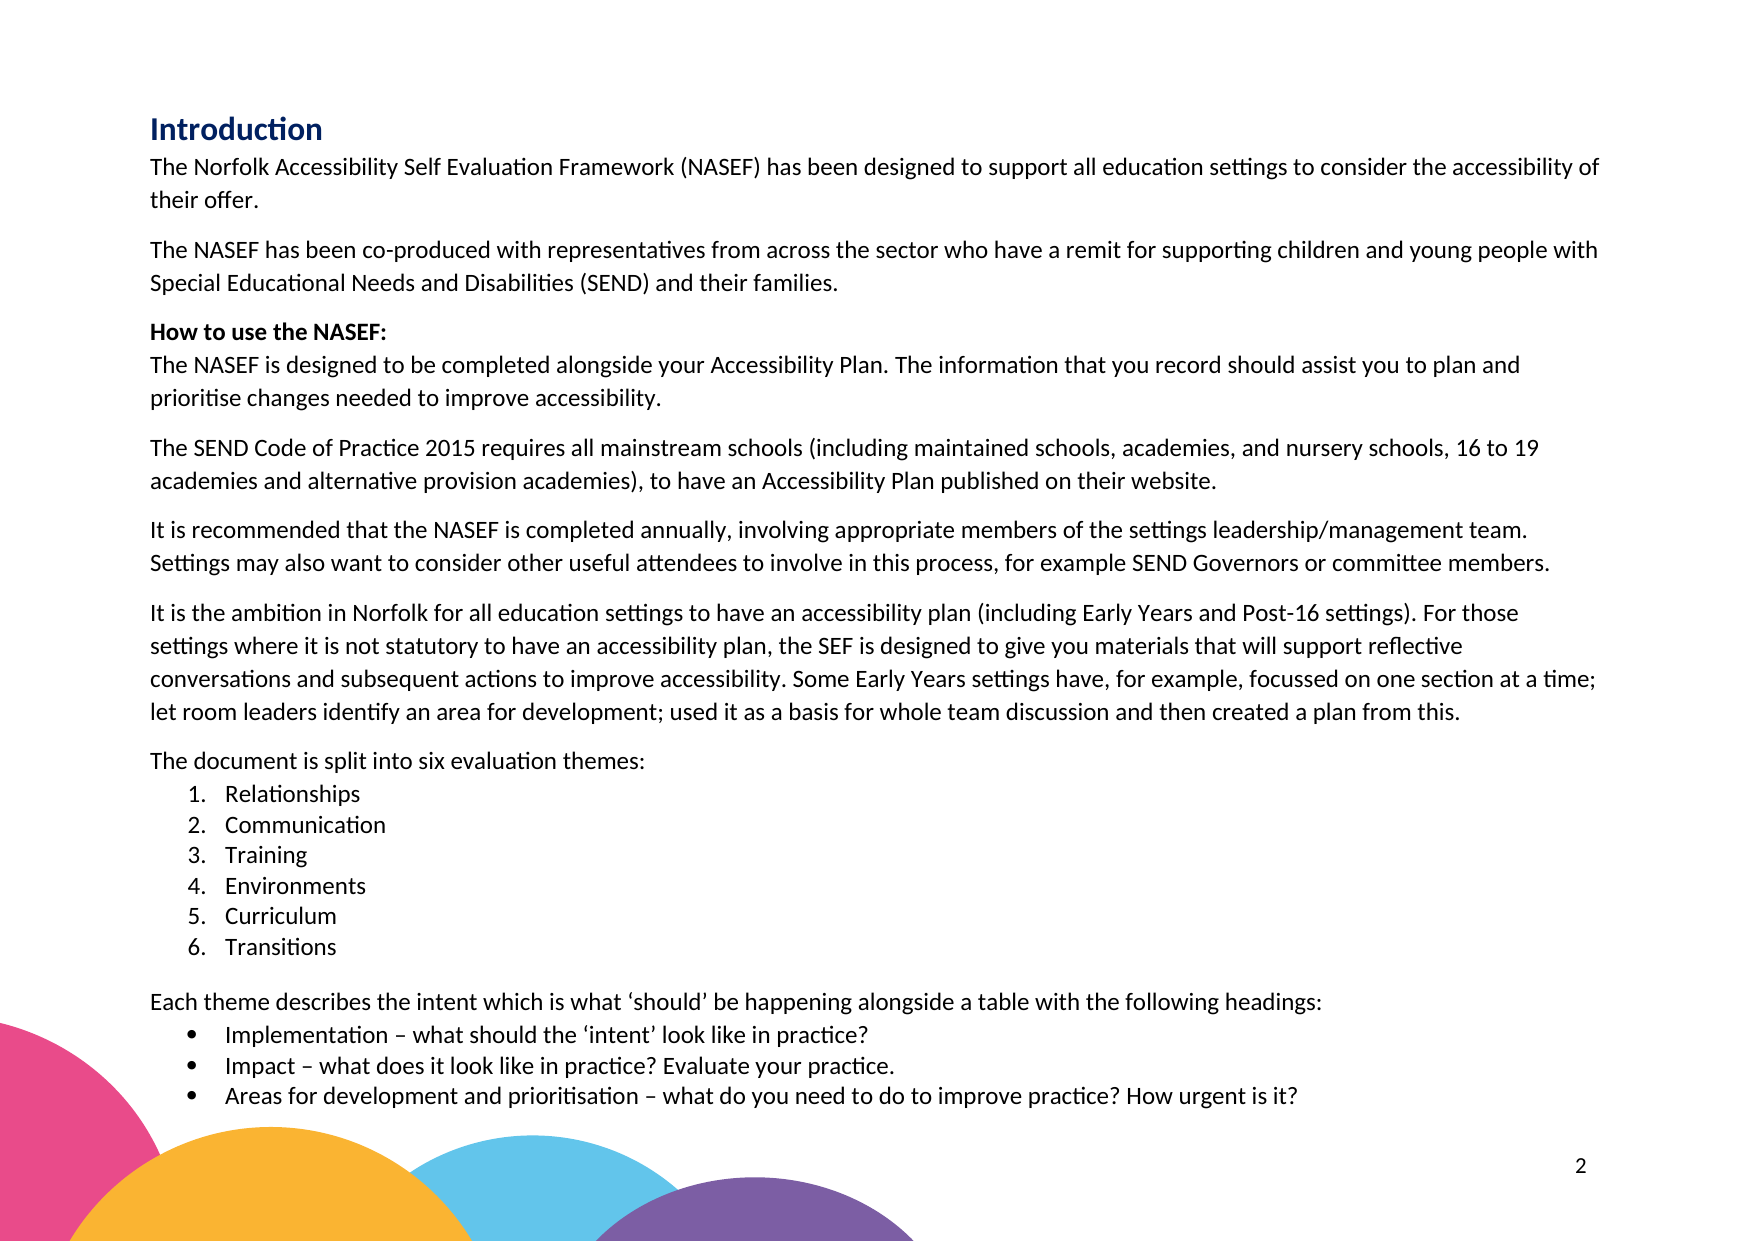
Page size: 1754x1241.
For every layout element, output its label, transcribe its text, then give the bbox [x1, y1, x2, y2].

text How to use the NASEF: [150, 317, 1604, 347]
text The Norfolk Accessibility Self Evaluation Framework (NASEF) has been designed to support all education settings to consider the accessibility of their offer. [150, 152, 1604, 215]
text Each theme describes the intent which is what ‘should’ be happening alongside a table with the following headings: [150, 986, 1604, 1017]
text The document is split into six evaluation themes: [150, 745, 1604, 776]
text The NASEF has been co-produced with representatives from across the sector who have a remit for supporting children and young people with Special Educational Needs and Disabilities (SEND) and their families. [150, 234, 1604, 297]
list Communication [187, 809, 1604, 839]
list Implementation – what should the ‘intent’ look like in practice? [187, 1019, 1604, 1050]
list Impact – what does it look like in practice? Evaluate your practice. [187, 1050, 1604, 1080]
text It is recommended that the NASEF is completed annually, involving appropriate members of the settings leadership/management team. Settings may also want to consider other useful attendees to involve in this process, for example SEND Governors or committee members. [150, 514, 1604, 578]
list Areas for development and prioritisation – what do you need to do to improve practice? How urgent is it? [187, 1080, 1604, 1111]
text The SEND Code of Practice 2015 requires all mainstream schools (including maintained schools, academies, and nursery schools, 16 to 19 academies and alternative provision academies), to have an Accessibility Plan published on their website. [150, 432, 1604, 495]
text The NASEF is designed to be completed alongside your Accessibility Plan. The information that you record should assist you to plan and prioritise changes needed to improve accessibility. [150, 349, 1604, 413]
list Relationships [187, 778, 1604, 809]
list Environments [187, 870, 1604, 900]
list Transitions [187, 931, 1604, 961]
text It is the ambition in Norfolk for all education settings to have an accessibility plan (including Early Years and Post-16 settings). For those settings where it is not statutory to have an accessibility plan, the SEF is designed to give you materials that will support reflective conversations and subsequent actions to improve accessibility. Some Early Years settings have, for example, focussed on one section at a time; let room leaders identify an area for development; used it as a basis for whole team discussion and then created a plan from this. [150, 597, 1604, 726]
list Training [187, 839, 1604, 870]
list Curriculum [187, 900, 1604, 931]
subtitle Introduction [150, 108, 1604, 148]
